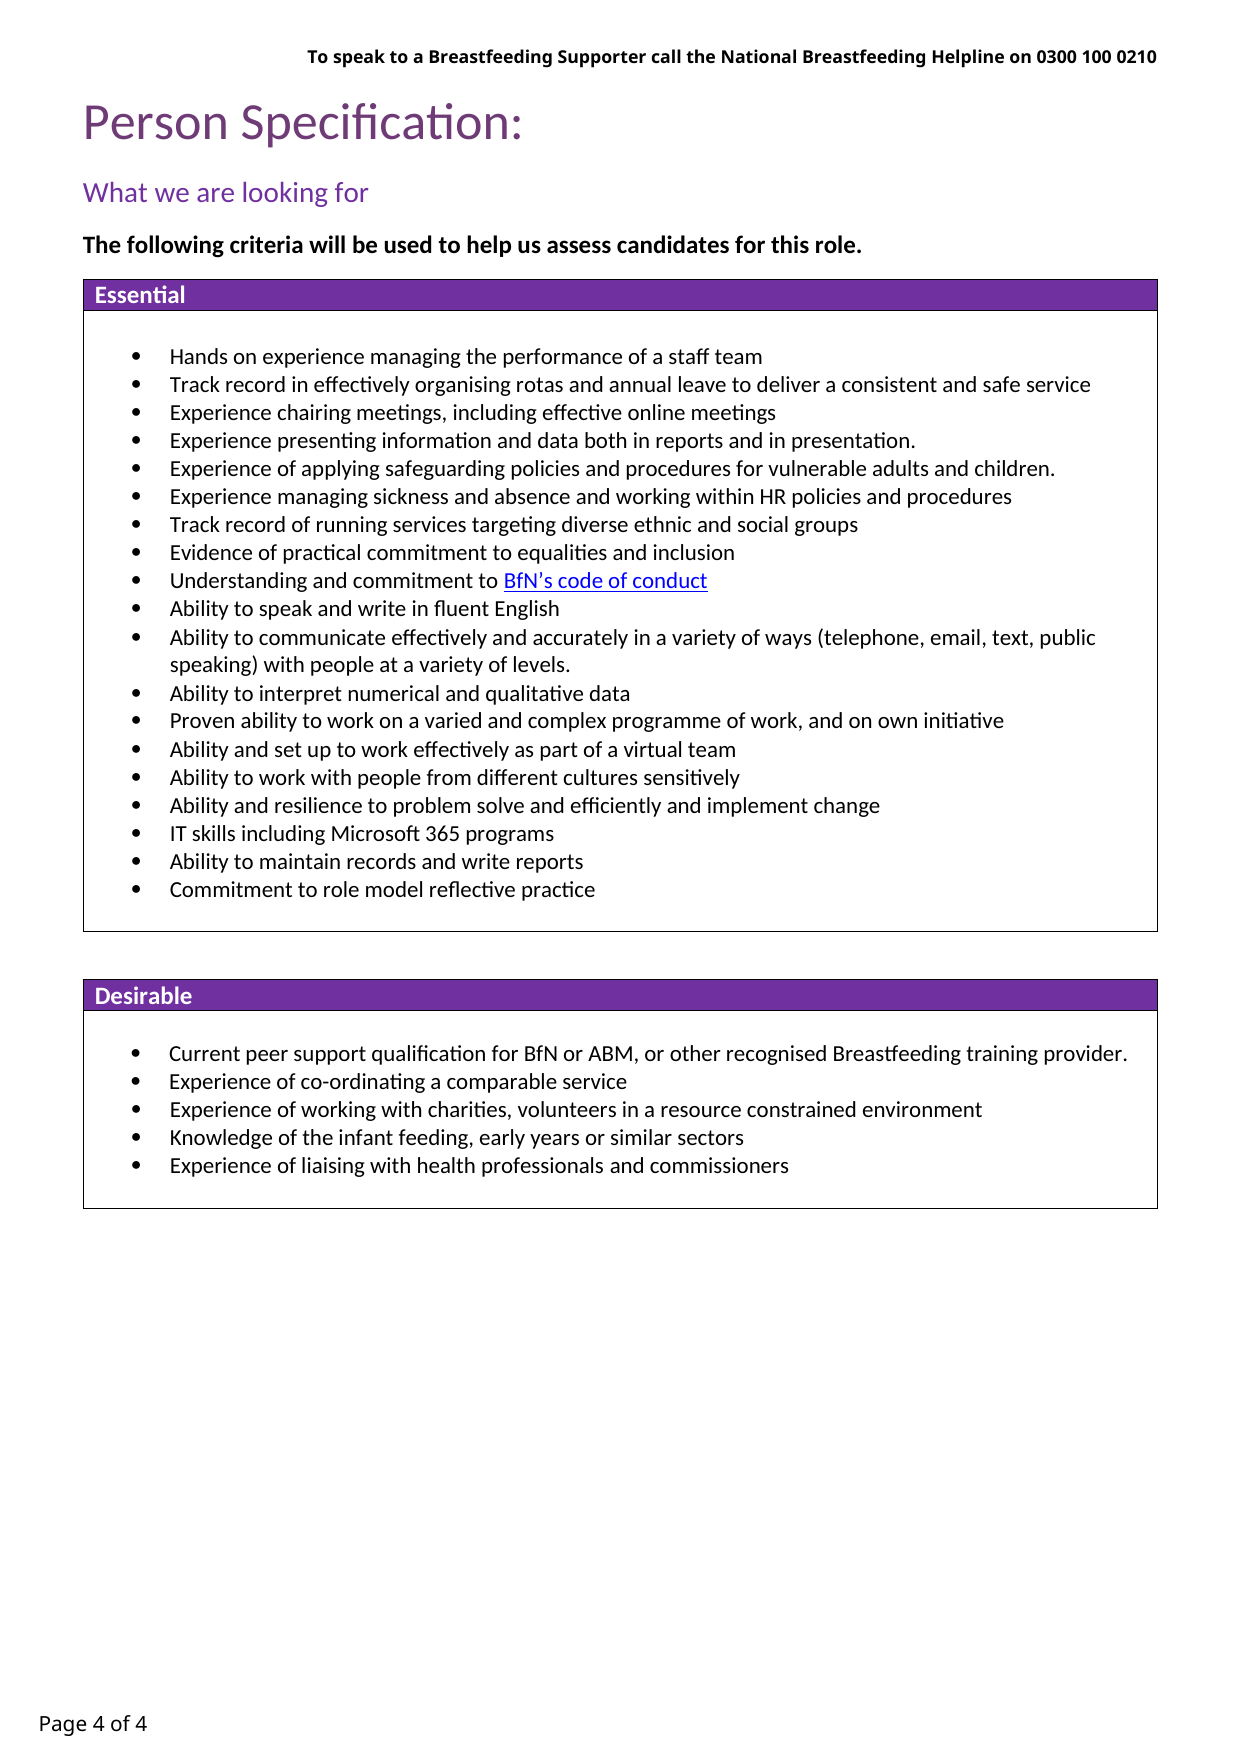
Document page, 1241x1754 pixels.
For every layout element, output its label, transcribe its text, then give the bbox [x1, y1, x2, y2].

title Person Specification: [83, 89, 1157, 152]
text The following criteria will be used to help us assess candidates for this role. [83, 229, 1157, 259]
text What we are looking for [83, 174, 1157, 209]
table_cell Current peer support qualification for BfN or ABM, or other recognised Breastfeeding training provider. Experience of co-ordinating a comparable service Experience of working with charities, volunteers in a resource constrained environment Knowledge of the infant feeding, early years or similar sectors Experience of liaising with health professionals and commissioners [84, 1011, 1157, 1207]
table_header Essential [84, 280, 1157, 310]
table_header Desirable [84, 980, 1157, 1010]
table_cell Hands on experience managing the performance of a staff team Track record in effectively organising rotas and annual leave to deliver a consistent and safe service Experience chairing meetings, including effective online meetings Experience presenting information and data both in reports and in presentation. Experience of applying safeguarding policies and procedures for vulnerable adults and children. Experience managing sickness and absence and working within HR policies and procedures Track record of running services targeting diverse ethnic and social groups Evidence of practical commitment to equalities and inclusion Understanding and commitment to BfN’s code of conduct Ability to speak and write in fluent English Ability to communicate effectively and accurately in a variety of ways (telephone, email, text, public speaking) with people at a variety of levels. Ability to interpret numerical and qualitative data Proven ability to work on a varied and complex programme of work, and on own initiative Ability and set up to work effectively as part of a virtual team Ability to work with people from different cultures sensitively Ability and resilience to problem solve and efficiently and implement change IT skills including Microsoft 365 programs Ability to maintain records and write reports Commitment to role model reflective practice [84, 311, 1157, 931]
